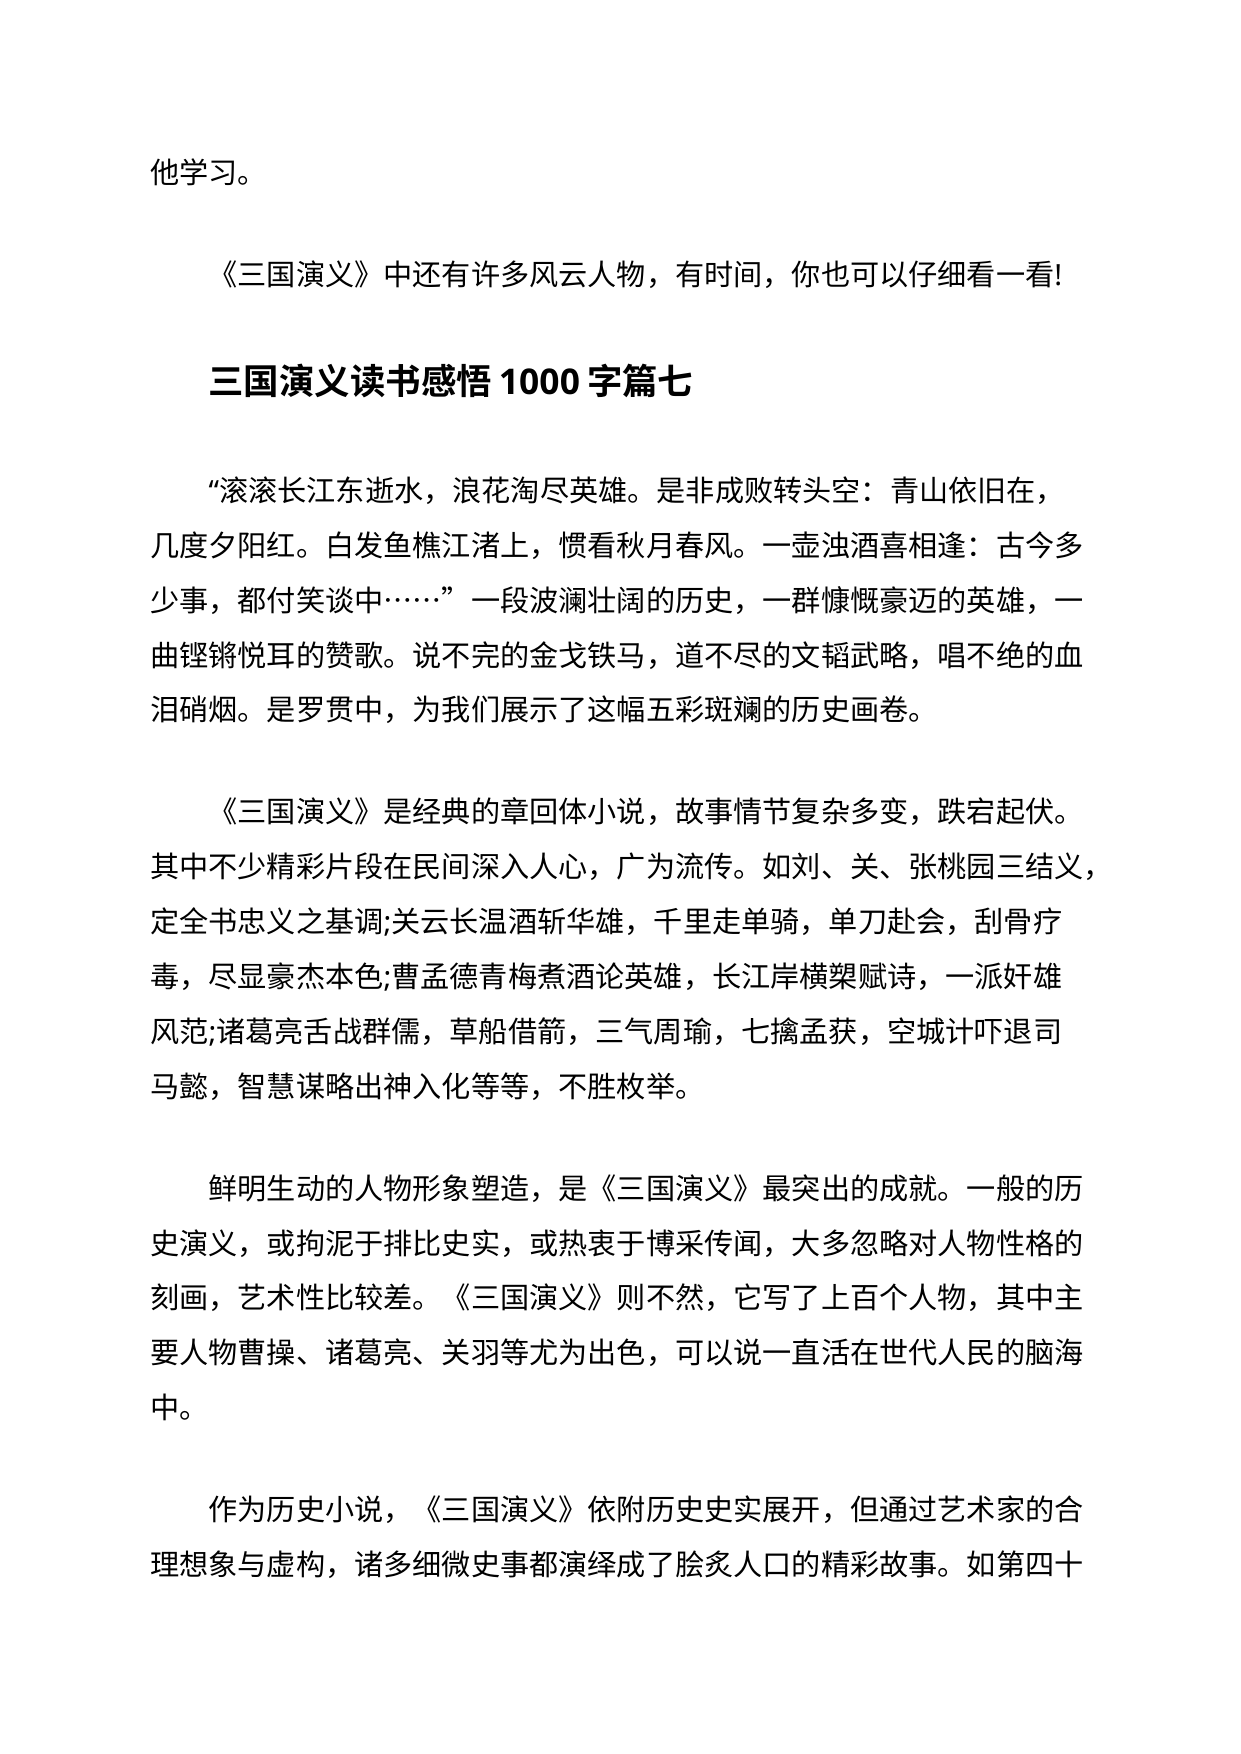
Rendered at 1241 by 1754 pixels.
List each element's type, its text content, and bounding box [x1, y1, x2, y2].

text 鲜明生动的人物形象塑造，是《三国演义》最突出的成就。一般的历史演义，或拘泥于排比史实，或热衷于博采传闻，大多忽略对人物性格的刻画，艺术性比较差。《三国演义》则不然，它写了上百个人物，其中主要人物曹操、诸葛亮、关羽等尤为出色，可以说一直活在世代人民的脑海中。 [150, 1165, 1090, 1427]
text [150, 150, 1090, 192]
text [150, 1487, 1090, 1584]
text 《三国演义》中还有许多风云人物，有时间，你也可以仔细看一看! [150, 252, 1090, 294]
text 《三国演义》是经典的章回体小说，故事情节复杂多变，跌宕起伏。其中不少精彩片段在民间深入人心，广为流传。如刘、关、张桃园三结义，定全书忠义之基调;关云长温酒斩华雄，千里走单骑，单刀赴会，刮骨疗毒，尽显豪杰本色;曹孟德青梅煮酒论英雄，长江岸横槊赋诗，一派奸雄风范;诸葛亮舌战群儒，草船借箭，三气周瑜，七擒孟获，空城计吓退司马懿，智慧谋略出神入化等等，不胜枚举。 [150, 789, 1090, 1106]
text 三国演义读书感悟1000字篇七 [150, 354, 1090, 405]
text “滚滚长江东逝水，浪花淘尽英雄。是非成败转头空：青山依旧在，几度夕阳红。白发鱼樵江渚上，惯看秋月春风。一壶浊酒喜相逢：古今多少事，都付笑谈中……”一段波澜壮阔的历史，一群慷慨豪迈的英雄，一曲铿锵悦耳的赞歌。说不完的金戈铁马，道不尽的文韬武略，唱不绝的血泪硝烟。是罗贯中，为我们展示了这幅五彩斑斓的历史画卷。 [150, 467, 1090, 729]
